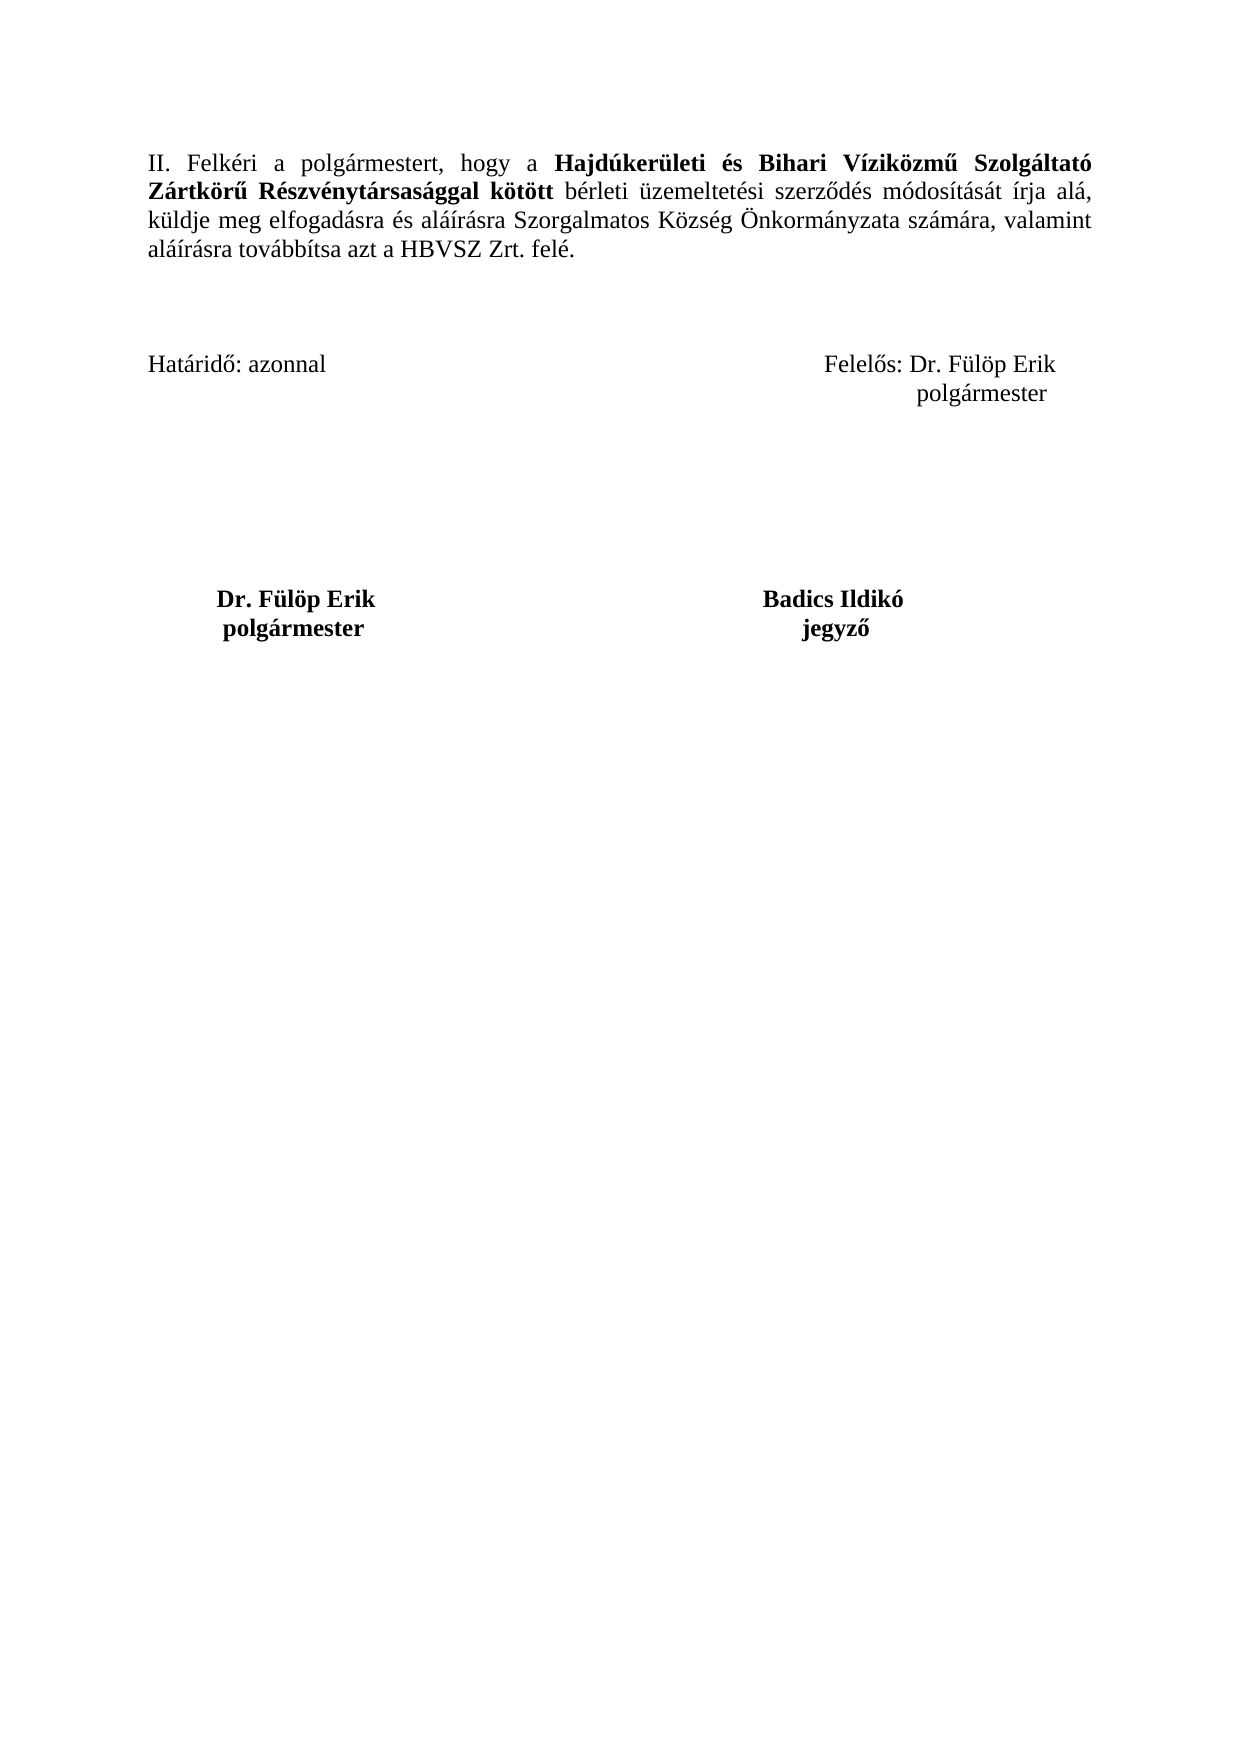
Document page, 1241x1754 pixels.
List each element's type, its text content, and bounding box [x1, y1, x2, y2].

text polgármester jegyző [148, 613, 1093, 642]
text II. Felkéri a polgármestert, hogy a Hajdúkerületi és Bihari Víziközmű Szolgáltató Zártkörű Részvénytársasággal kötött bérleti üzemeltetési szerződés módosítását írja alá, küldje meg elfogadásra és aláírásra Szorgalmatos Község Önkormányzata számára, valamint aláírásra továbbítsa azt a HBVSZ Zrt. felé. [148, 148, 1093, 263]
text Határidő: azonnal Felelős: Dr. Fülöp Erik [148, 349, 1093, 378]
text polgármester [148, 378, 1093, 406]
text Dr. Fülöp Erik Badics Ildikó [148, 584, 1093, 613]
